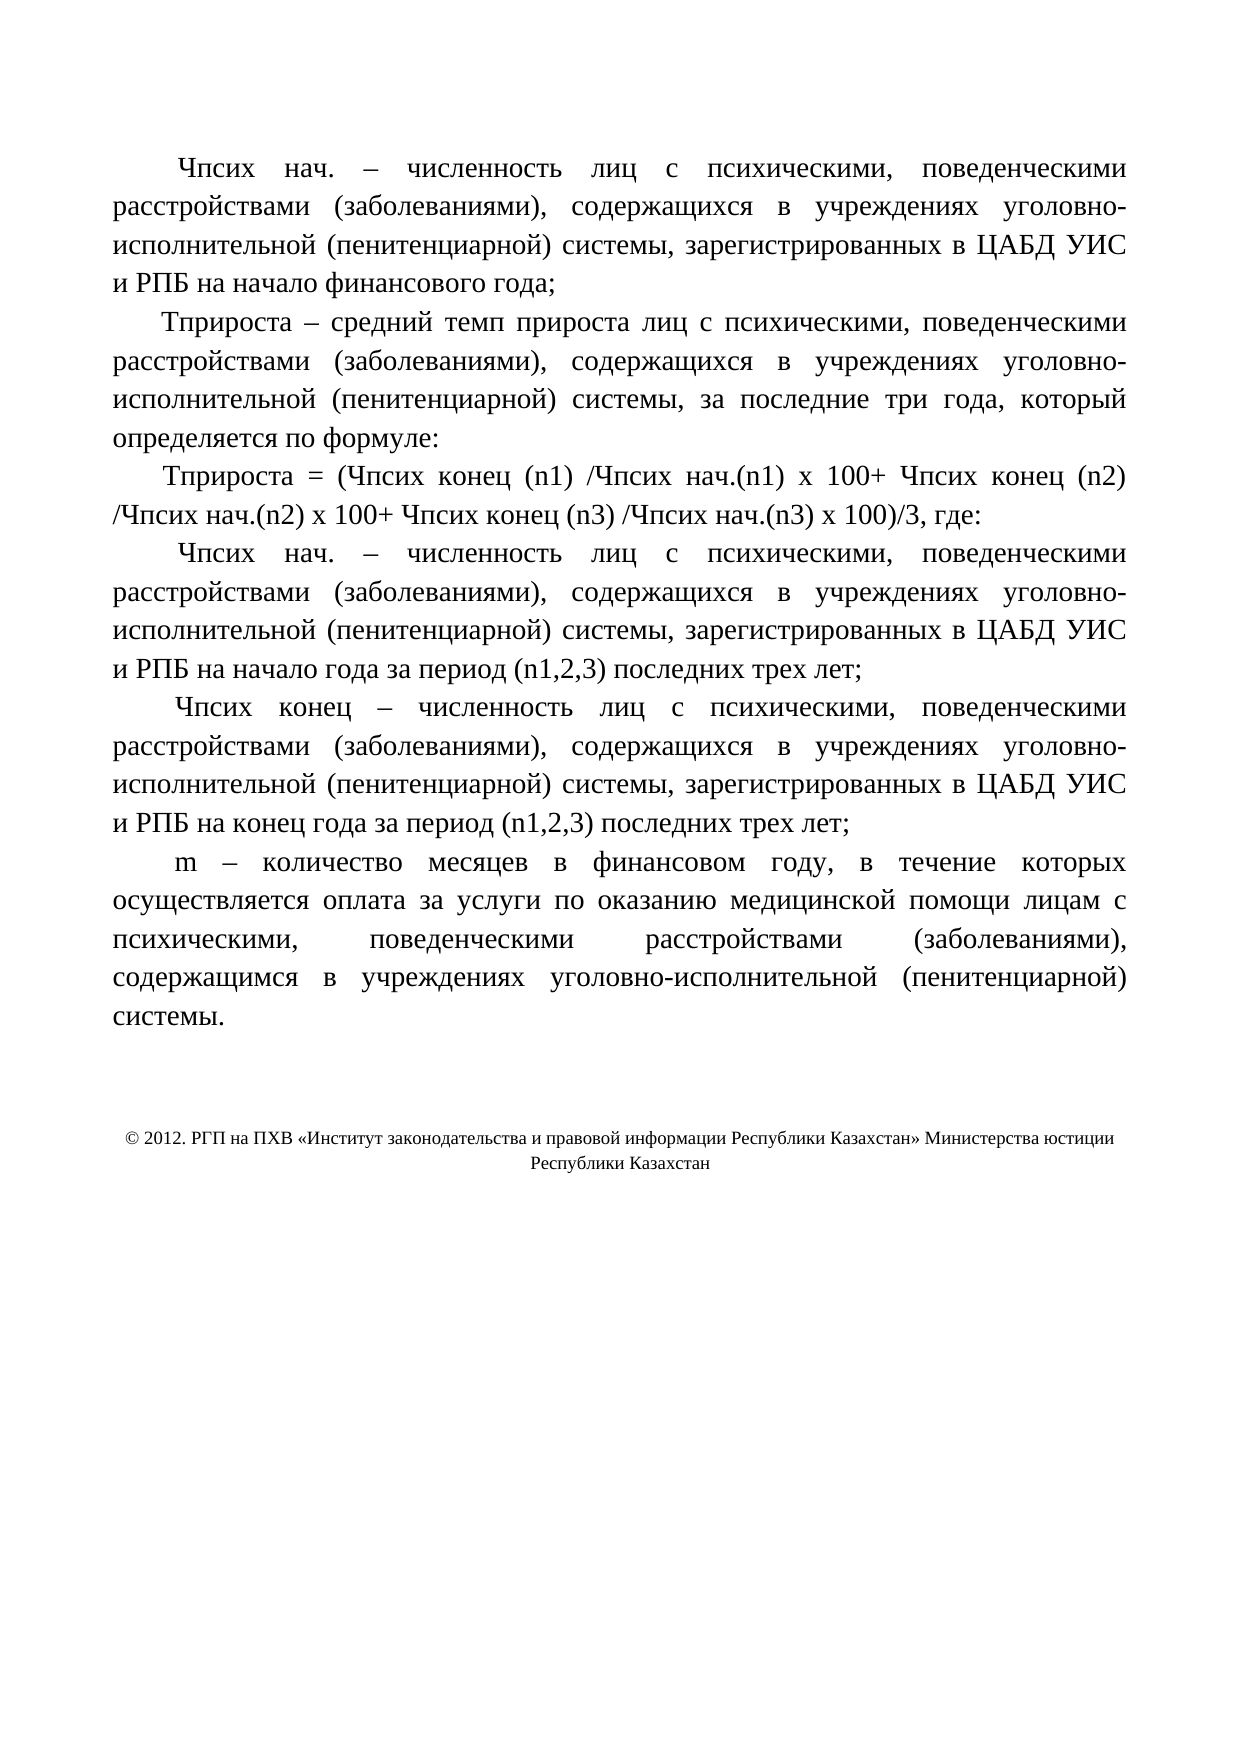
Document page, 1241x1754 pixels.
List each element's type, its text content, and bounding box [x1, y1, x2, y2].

text © 2012. РГП на ПХВ «Институт законодательства и правовой информации Республики Казахстан» Министерства юстиции Республики Казахстан [112, 1127, 1128, 1173]
text Тприроста – средний темп прироста лиц с психическими, поведенческими расстройствами (заболеваниями), содержащихся в учреждениях уголовно-исполнительной (пенитенциарной) системы, за последние три года, который определяется по формуле: [112, 304, 1128, 453]
text Чпсих конец – численность лиц с психическими, поведенческими расстройствами (заболеваниями), содержащихся в учреждениях уголовно-исполнительной (пенитенциарной) системы, зарегистрированных в ЦАБД УИС и РПБ на конец года за период (n1,2,3) последних трех лет; [112, 689, 1128, 839]
text Чпсих нач. – численность лиц с психическими, поведенческими расстройствами (заболеваниями), содержащихся в учреждениях уголовно-исполнительной (пенитенциарной) системы, зарегистрированных в ЦАБД УИС и РПБ на начало финансового года; [112, 150, 1128, 299]
text m – количество месяцев в финансовом году, в течение которых осуществляется оплата за услуги по оказанию медицинской помощи лицам с психическими, поведенческими расстройствами (заболеваниями), содержащимся в учреждениях уголовно-исполнительной (пенитенциарной) системы. [112, 844, 1128, 1031]
text Чпсих нач. – численность лиц с психическими, поведенческими расстройствами (заболеваниями), содержащихся в учреждениях уголовно-исполнительной (пенитенциарной) системы, зарегистрированных в ЦАБД УИС и РПБ на начало года за период (n1,2,3) последних трех лет; [112, 535, 1128, 684]
text Тприроста = (Чпсих конец (n1) /Чпсих нач.(n1) х 100+ Чпсих конец (n2) /Чпсих нач.(n2) х 100+ Чпсих конец (n3) /Чпсих нач.(n3) х 100)/3, где: [112, 458, 1128, 530]
